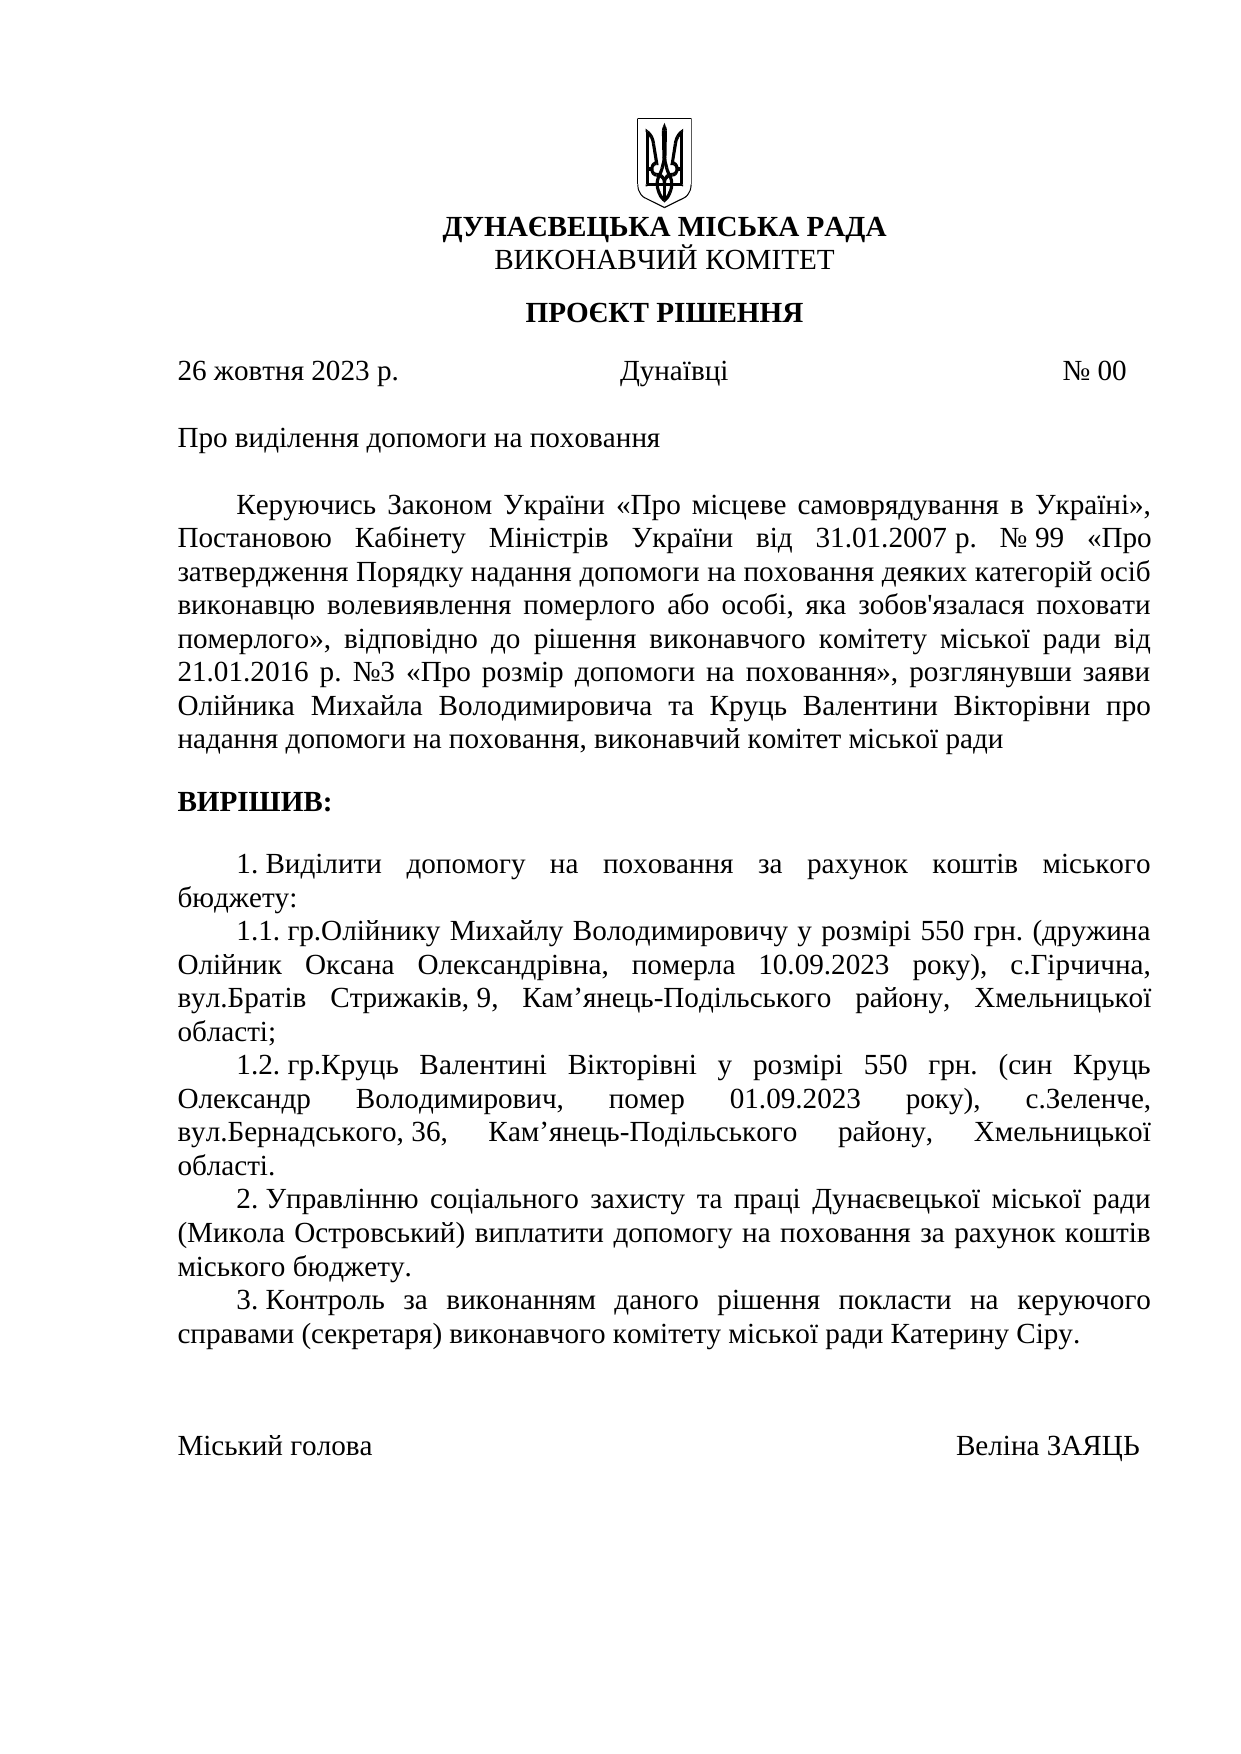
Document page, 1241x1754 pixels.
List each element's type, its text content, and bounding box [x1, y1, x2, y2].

text 1.1. гр.Олійнику Михайлу Володимировичу у розмірі 550 грн. (дружина Олійник Оксана Олександрівна, померла 10.09.2023 року), с.Гірчична, вул.Братів Стрижаків, 9, Кам’янець-Подільського району, Хмельницької області; [177, 913, 1152, 1047]
text 3. Контроль за виконанням даного рішення покласти на керуючого справами (секретаря) виконавчого комітету міської ради Катерину Сіру. [177, 1282, 1152, 1349]
text Міський голова Веліна ЗАЯЦЬ [177, 1428, 1152, 1462]
text ВИРІШИВ: [177, 784, 1152, 817]
text Керуючись Законом України «Про місцеве самоврядування в Україні», Постановою Кабінету Міністрів України від 31.01.2007 р. № 99 «Про затвердження Порядку надання допомоги на поховання деяких категорій осіб виконавцю волевиявлення померлого або особі, яка зобов'язалася поховати померлого», відповідно до рішення виконавчого комітету міської ради від 21.01.2016 р. №3 «Про розмір допомоги на поховання», розглянувши заяви Олійника Михайла Володимировича та Круць Валентини Вікторівни про надання допомоги на поховання, виконавчий комітет міської ради [177, 487, 1152, 755]
text Про виділення допомоги на поховання [177, 420, 1152, 453]
text ДУНАЄВЕЦЬКА МІСЬКА РАДА [177, 209, 1152, 242]
text 26 жовтня 2023 р. Дунаївці № 00 [177, 353, 1152, 386]
text 1.2. гр.Круць Валентині Вікторівні у розмірі 550 грн. (син Круць Олександр Володимирович, помер 01.09.2023 року), с.Зеленче, вул.Бернадського, 36, Кам’янець-Подільського району, Хмельницької області. [177, 1047, 1152, 1182]
text ВИКОНАВЧИЙ КОМІТЕТ [177, 242, 1152, 276]
text ПРОЄКТ РІШЕННЯ [177, 295, 1152, 328]
text 2. Управлінню соціального захисту та праці Дунаєвецької міської ради (Микола Островський) виплатити допомогу на поховання за рахунок коштів міського бюджету. [177, 1182, 1152, 1282]
text 1. Виділити допомогу на поховання за рахунок коштів міського бюджету: [177, 846, 1152, 913]
